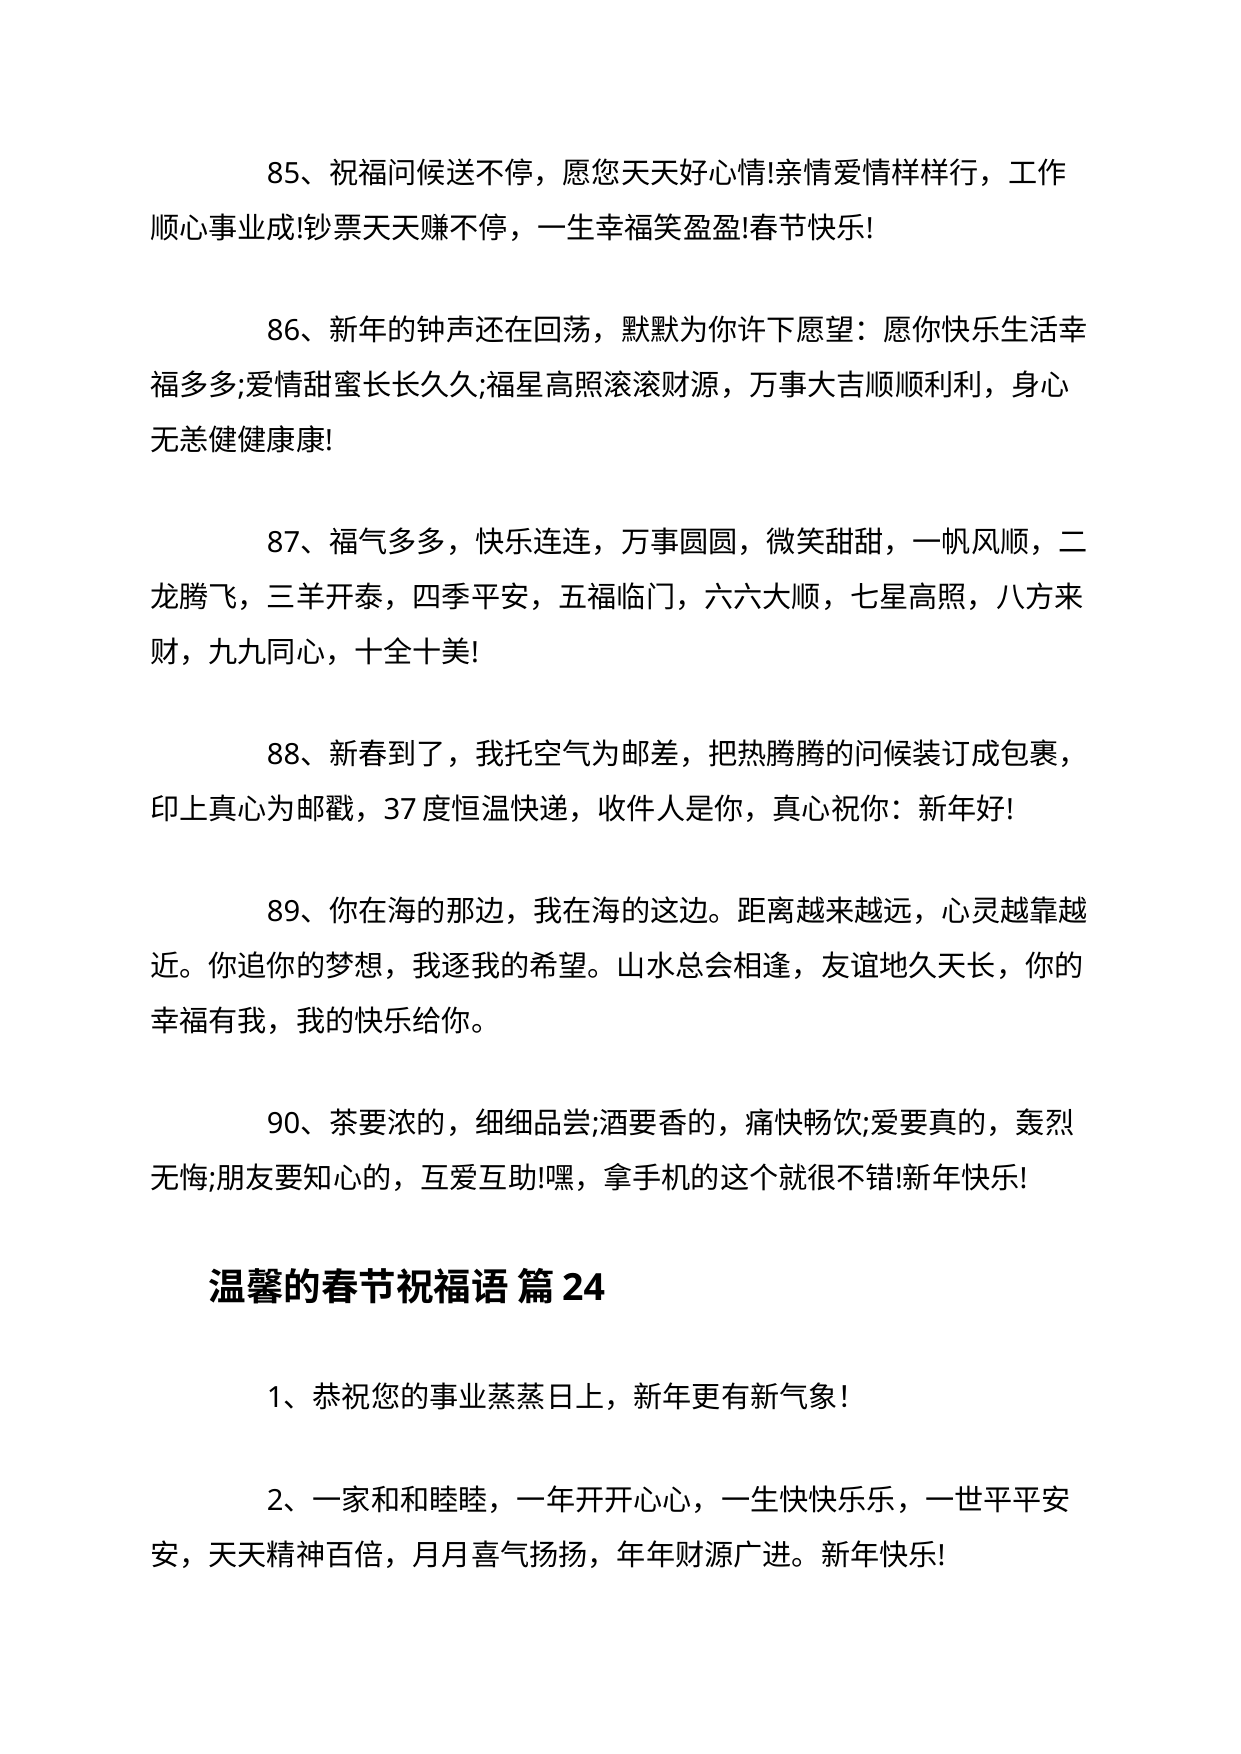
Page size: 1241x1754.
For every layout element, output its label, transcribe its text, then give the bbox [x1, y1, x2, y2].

text 温馨的春节祝福语 篇24 [150, 1256, 1090, 1311]
text 1、恭祝您的事业蒸蒸日上，新年更有新气象！ [150, 1374, 1090, 1416]
text 86、新年的钟声还在回荡，默默为你许下愿望：愿你快乐生活幸福多多;爱情甜蜜长长久久;福星高照滚滚财源，万事大吉顺顺利利，身心无恙健健康康! [150, 307, 1090, 459]
text 88、新春到了，我托空气为邮差，把热腾腾的问候装订成包裹，印上真心为邮戳，37度恒温快递，收件人是你，真心祝你：新年好! [150, 731, 1090, 828]
text 85、祝福问候送不停，愿您天天好心情!亲情爱情样样行，工作顺心事业成!钞票天天赚不停，一生幸福笑盈盈!春节快乐! [150, 150, 1090, 247]
text 89、你在海的那边，我在海的这边。距离越来越远，心灵越靠越近。你追你的梦想，我逐我的希望。山水总会相逢，友谊地久天长，你的幸福有我，我的快乐给你。 [150, 888, 1090, 1040]
text 2、一家和和睦睦，一年开开心心，一生快快乐乐，一世平平安安，天天精神百倍，月月喜气扬扬，年年财源广进。新年快乐! [150, 1476, 1090, 1573]
text 87、福气多多，快乐连连，万事圆圆，微笑甜甜，一帆风顺，二龙腾飞，三羊开泰，四季平安，五福临门，六六大顺，七星高照，八方来财，九九同心，十全十美! [150, 519, 1090, 671]
text 90、茶要浓的，细细品尝;酒要香的，痛快畅饮;爱要真的，轰烈无悔;朋友要知心的，互爱互助!嘿，拿手机的这个就很不错!新年快乐! [150, 1099, 1090, 1197]
